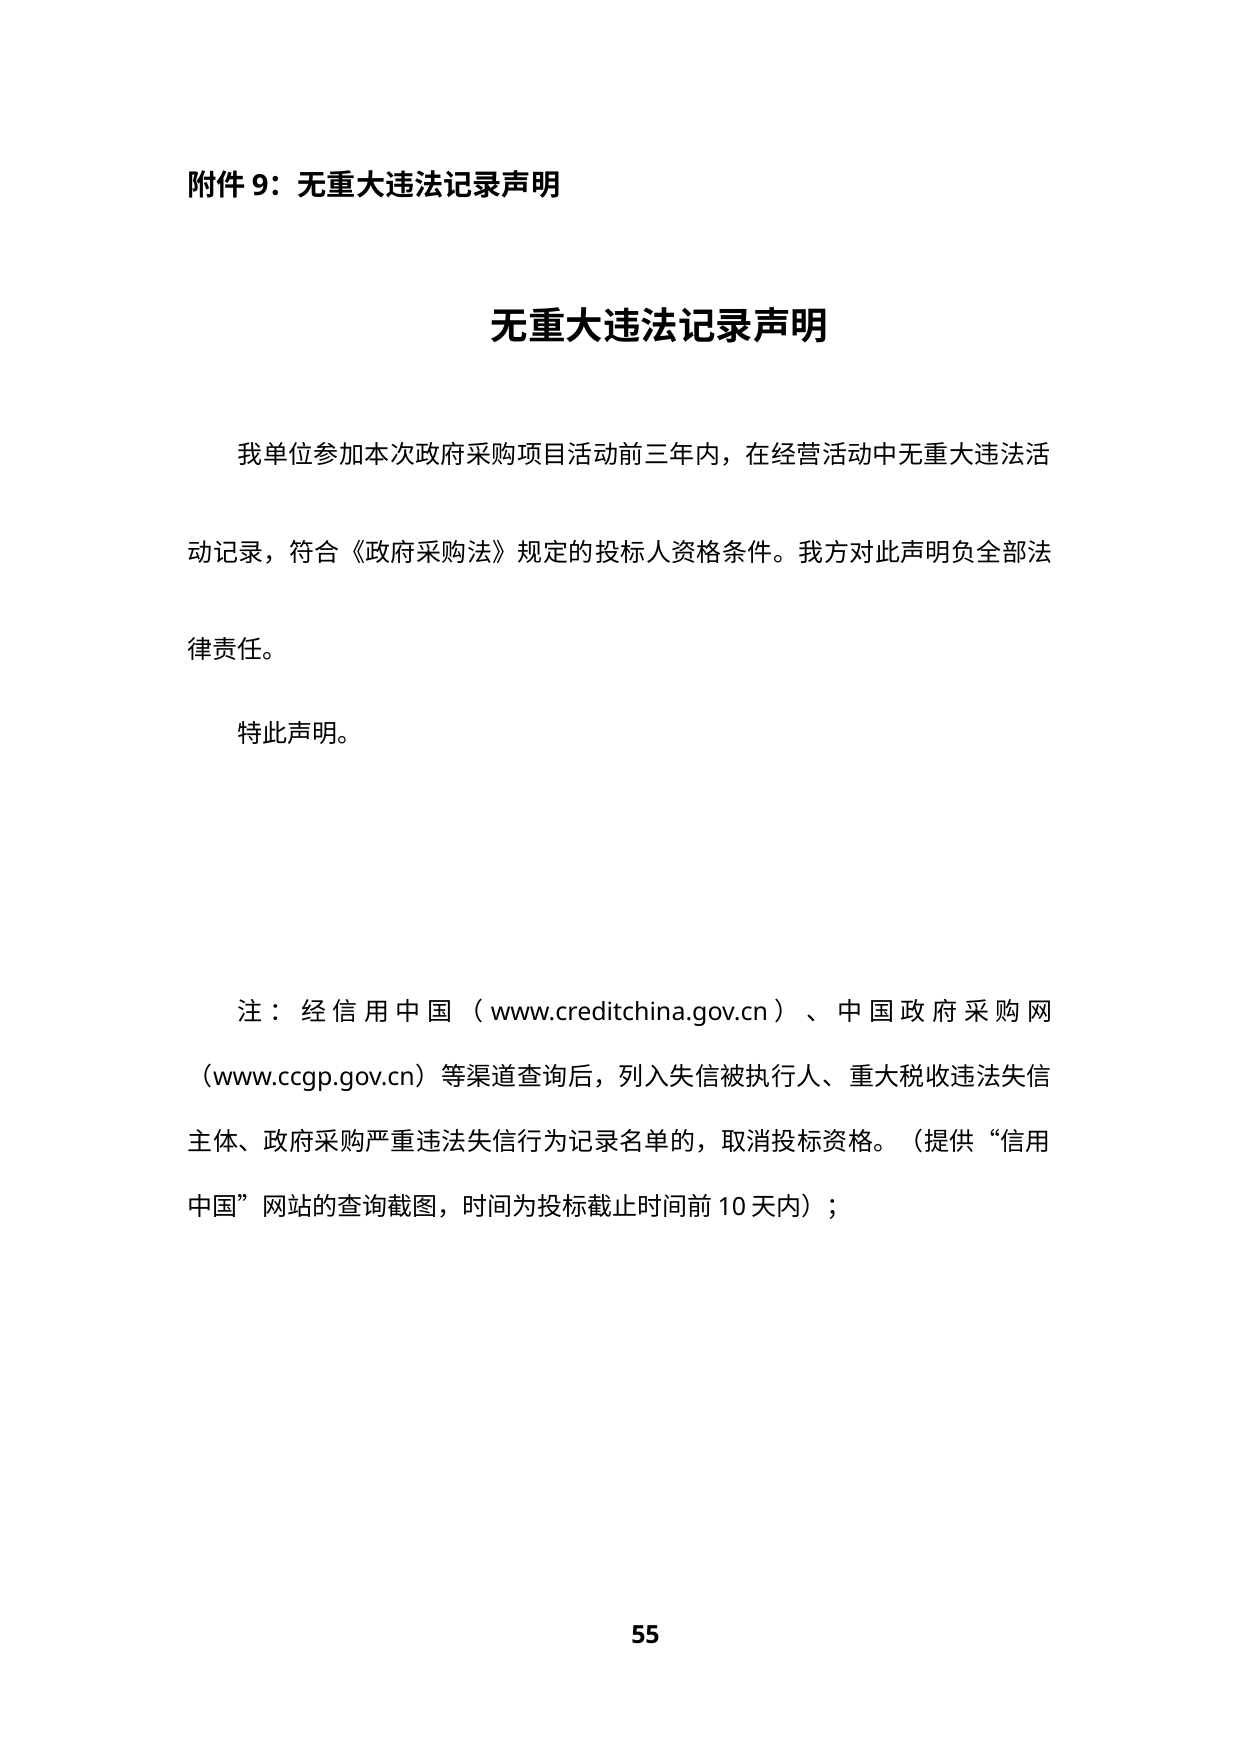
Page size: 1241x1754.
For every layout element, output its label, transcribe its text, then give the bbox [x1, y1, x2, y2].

text 附件9：无重大违法记录声明 [187, 162, 1053, 204]
text 特此声明。 [187, 699, 1053, 764]
text 注：经信用中国（www.creditchina.gov.cn）、中国政府采购网（www.ccgp.gov.cn）等渠道查询后，列入失信被执行人、重大税收违法失信主体、政府采购严重违法失信行为记录名单的，取消投标资格。（提供“信用中国”网站的查询截图，时间为投标截止时间前10天内）； [187, 977, 1053, 1237]
text 无重大违法记录声明 [187, 291, 1053, 356]
text 我单位参加本次政府采购项目活动前三年内，在经营活动中无重大违法活动记录，符合《政府采购法》规定的投标人资格条件。我方对此声明负全部法律责任。 [187, 421, 1053, 681]
